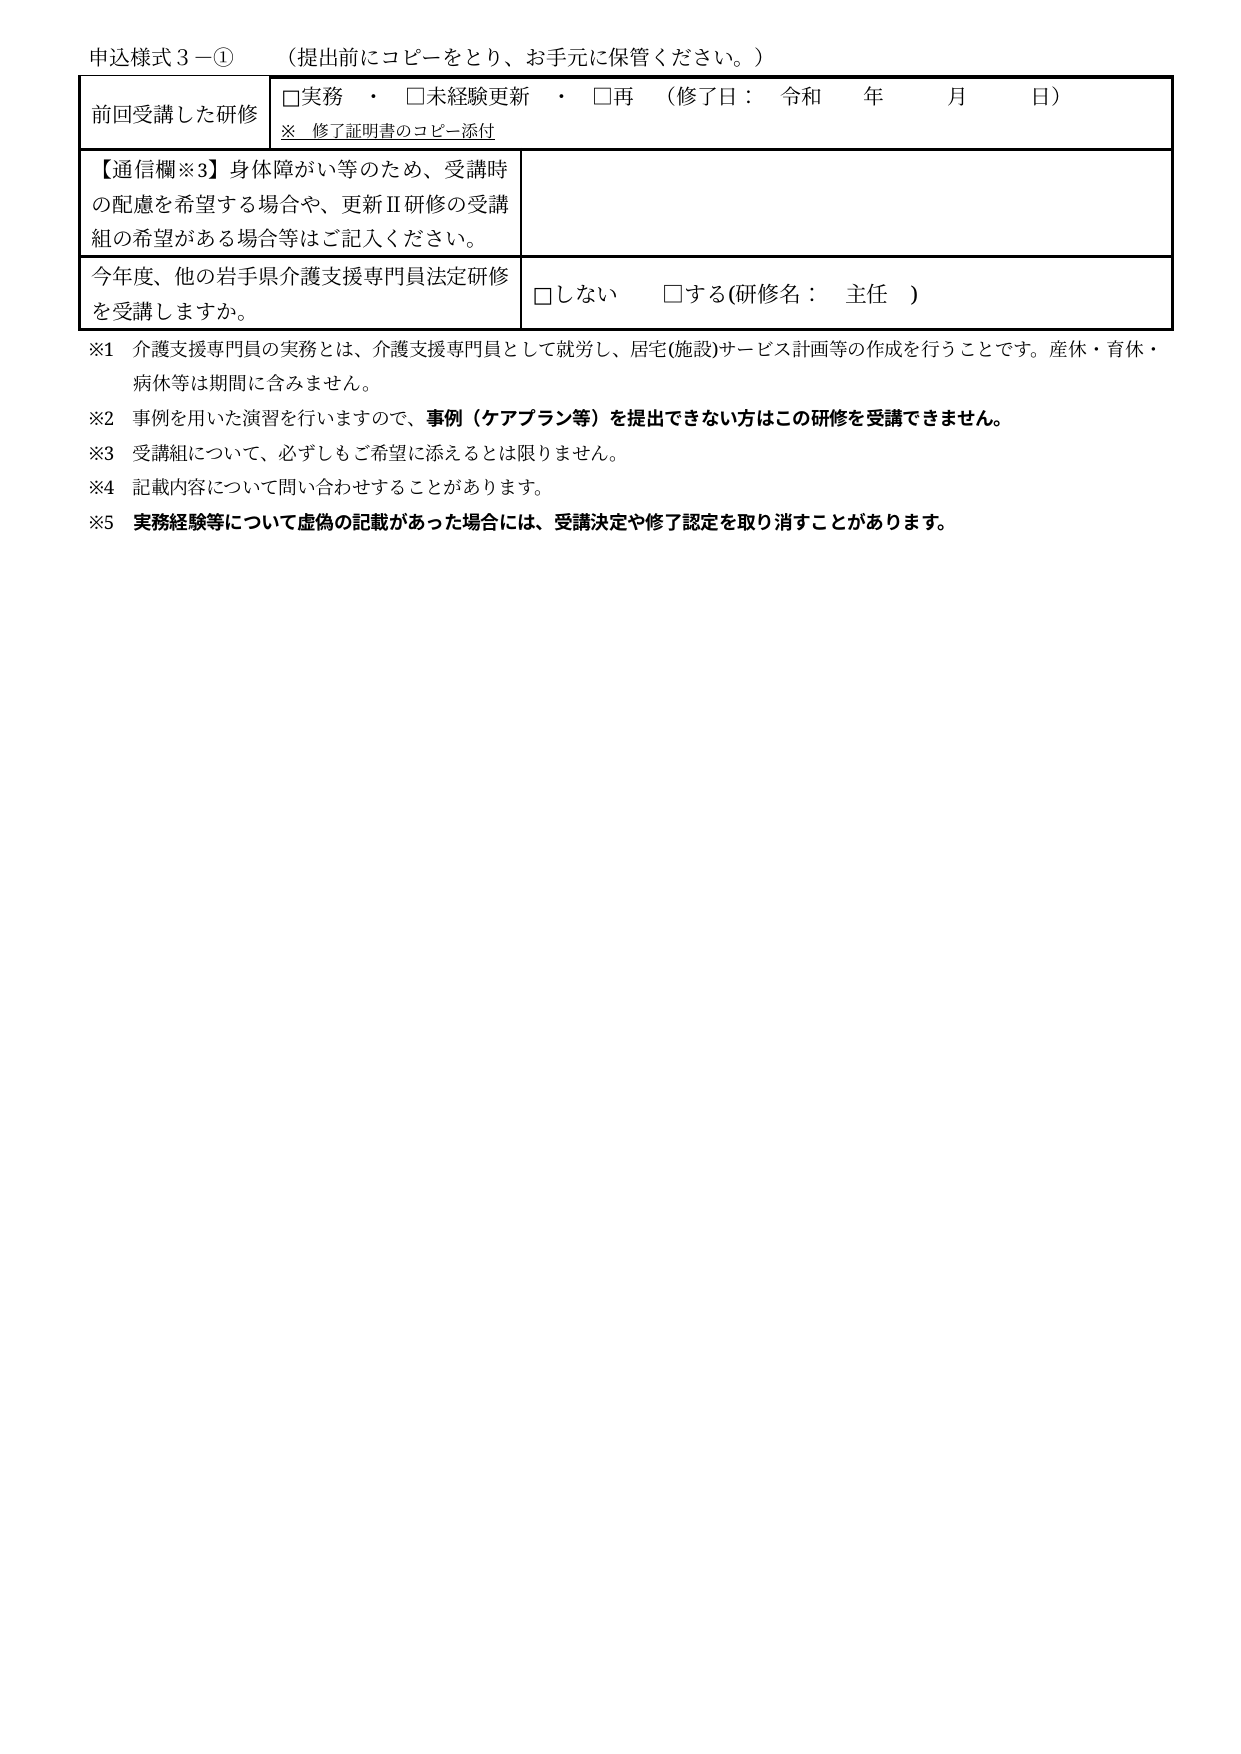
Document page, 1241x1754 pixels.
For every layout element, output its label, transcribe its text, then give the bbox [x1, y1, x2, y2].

text ※1 介護支援専門員の実務とは、介護支援専門員として就労し、居宅(施設)サービス計画等の作成を行うことです。産休・育休・病休等は期間に含みません。 [89, 331, 1163, 400]
table_cell 【通信欄※3】身体障がい等のため、受講時の配慮を希望する場合や、更新Ⅱ研修の受講組の希望がある場合等はご記入ください。 [81, 151, 520, 255]
table_cell □実務 ・ □未経験更新 ・ □再 （修了日： 令和 年 月 日） ※ 修了証明書のコピー添付 [271, 79, 1171, 148]
table_cell 今年度、他の岩手県介護支援専門員法定研修を受講しますか。 [81, 258, 520, 327]
text ※2 事例を用いた演習を行いますので、事例（ケアプラン等）を提出できない方はこの研修を受講できません。 [89, 400, 1163, 435]
table_cell [522, 151, 1171, 255]
table_cell 前回受講した研修 [81, 76, 269, 148]
text ※4 記載内容について問い合わせすることがあります。 [89, 469, 1163, 504]
text ※3 受講組について、必ずしもご希望に添えるとは限りません。 [89, 435, 1163, 469]
table_cell □しない □する(研修名： 主任 ) [522, 258, 1171, 327]
text ※5 実務経験等について虚偽の記載があった場合には、受講決定や修了認定を取り消すことがあります。 [89, 504, 1163, 539]
